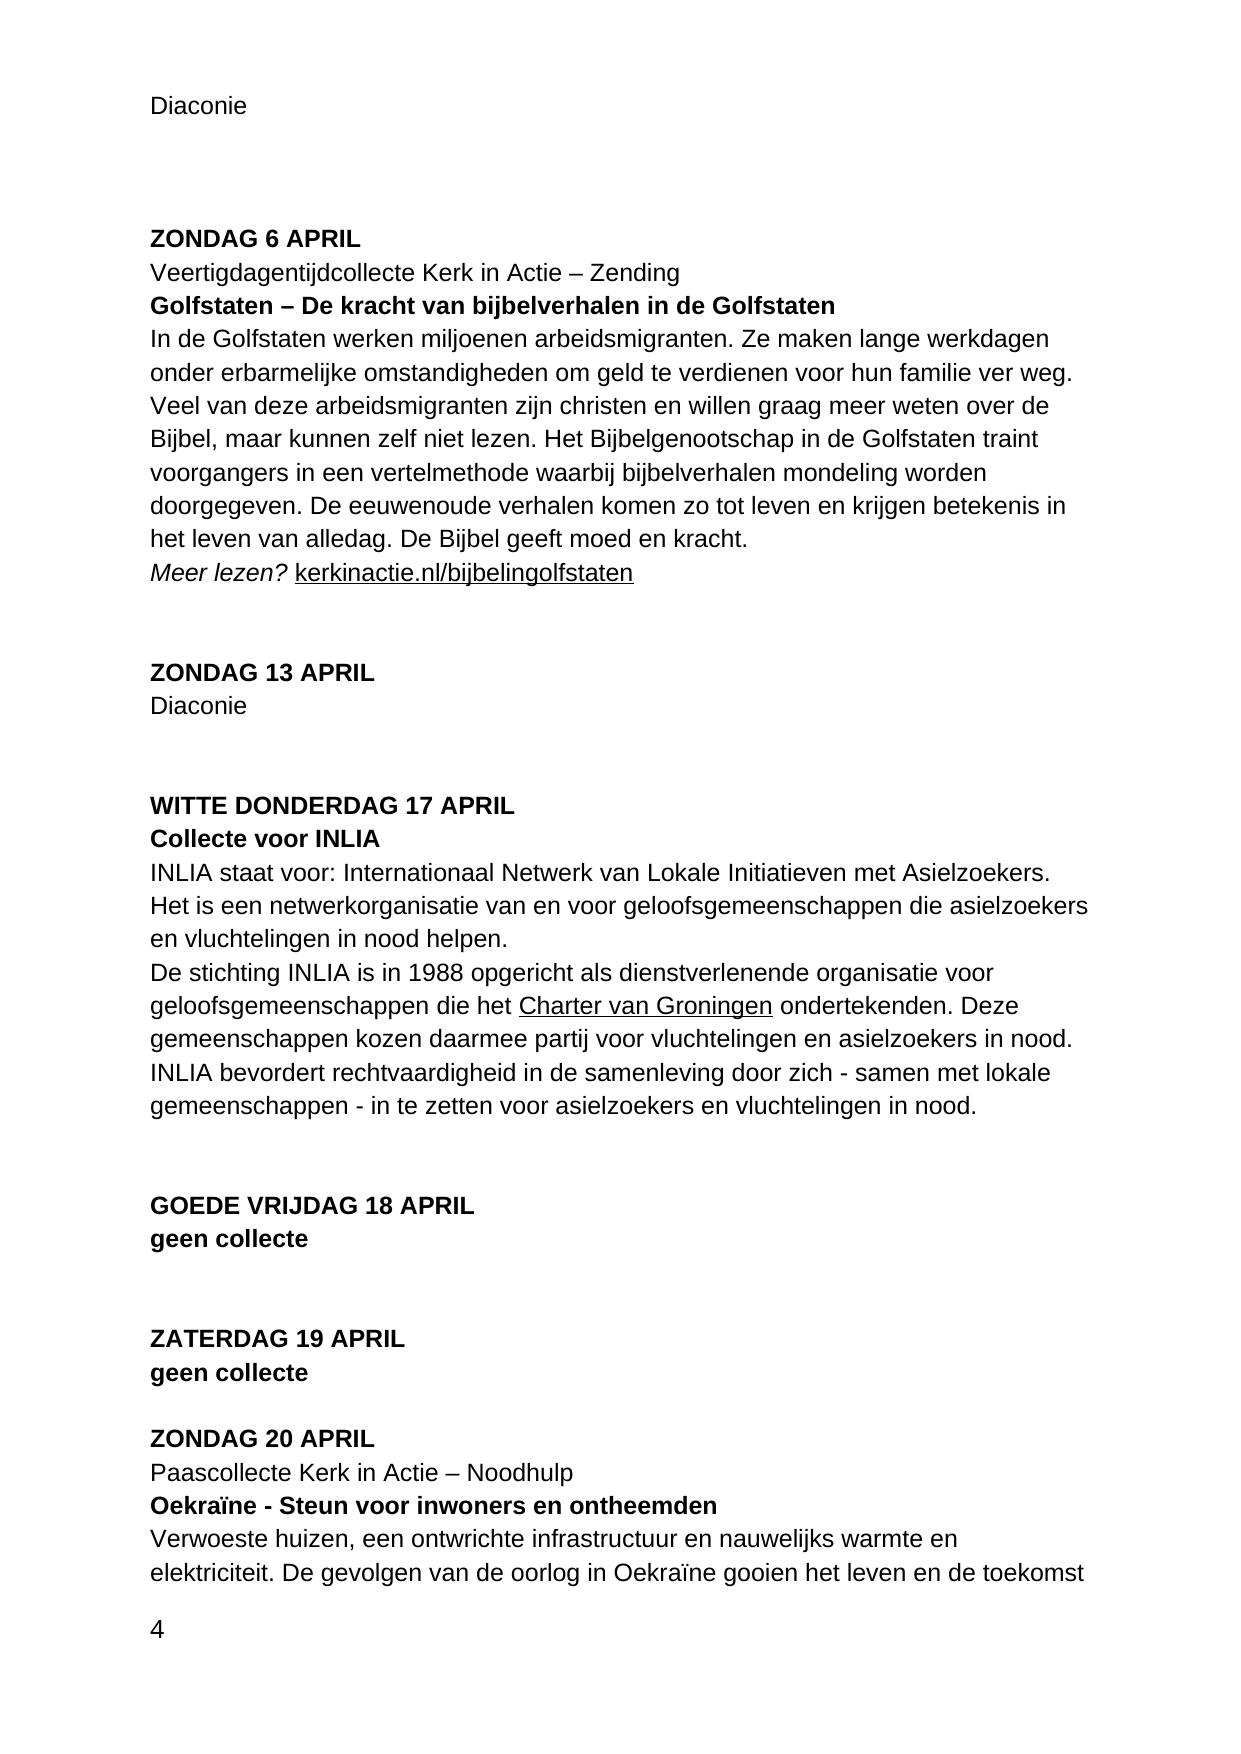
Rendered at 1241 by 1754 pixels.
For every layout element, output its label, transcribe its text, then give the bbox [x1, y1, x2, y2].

text Oekraïne - Steun voor inwoners en ontheemden [150, 1491, 1090, 1520]
text Paascollecte Kerk in Actie – Noodhulp [150, 1458, 1090, 1486]
text Veertigdagentijdcollecte Kerk in Actie – Zending [150, 258, 1090, 286]
text ZONDAG 20 APRIL [150, 1424, 1090, 1453]
text Diaconie [150, 691, 1090, 720]
text WITTE DONDERDAG 17 APRIL [150, 791, 1090, 820]
text ZONDAG 6 APRIL [150, 224, 1090, 253]
text In de Golfstaten werken miljoenen arbeidsmigranten. Ze maken lange werkdagen onder erbarmelijke omstandigheden om geld te verdienen voor hun familie ver weg. Veel van deze arbeidsmigranten zijn christen en willen graag meer weten over de Bijbel, maar kunnen zelf niet lezen. Het Bijbelgenootschap in de Golfstaten traint voorgangers in een vertelmethode waarbij bijbelverhalen mondeling worden doorgegeven. De eeuwenoude verhalen komen zo tot leven en krijgen betekenis in het leven van alledag. De Bijbel geeft moed en kracht. [150, 324, 1090, 553]
text ZATERDAG 19 APRIL [150, 1324, 1090, 1353]
text ZONDAG 13 APRIL [150, 658, 1090, 686]
text Golfstaten – De kracht van bijbelverhalen in de Golfstaten [150, 291, 1090, 320]
text geen collecte [150, 1358, 1090, 1386]
text Diaconie [150, 91, 1090, 120]
text GOEDE VRIJDAG 18 APRIL [150, 1191, 1090, 1220]
text geen collecte [150, 1224, 1090, 1253]
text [150, 1524, 1090, 1586]
text Meer lezen? kerkinactie.nl/bijbelingolfstaten [150, 558, 1090, 586]
text INLIA bevordert rechtvaardigheid in de samenleving door zich - samen met lokale gemeenschappen - in te zetten voor asielzoekers en vluchtelingen in nood. [150, 1058, 1090, 1120]
text Collecte voor INLIA [150, 824, 1090, 853]
text De stichting INLIA is in 1988 opgericht als dienstverlenende organisatie voor geloofsgemeenschappen die het Charter van Groningen ondertekenden. Deze gemeenschappen kozen daarmee partij voor vluchtelingen en asielzoekers in nood. [150, 958, 1090, 1053]
text INLIA staat voor: Internationaal Netwerk van Lokale Initiatieven met Asielzoekers. Het is een netwerkorganisatie van en voor geloofsgemeenschappen die asielzoekers en vluchtelingen in nood helpen. [150, 858, 1090, 953]
